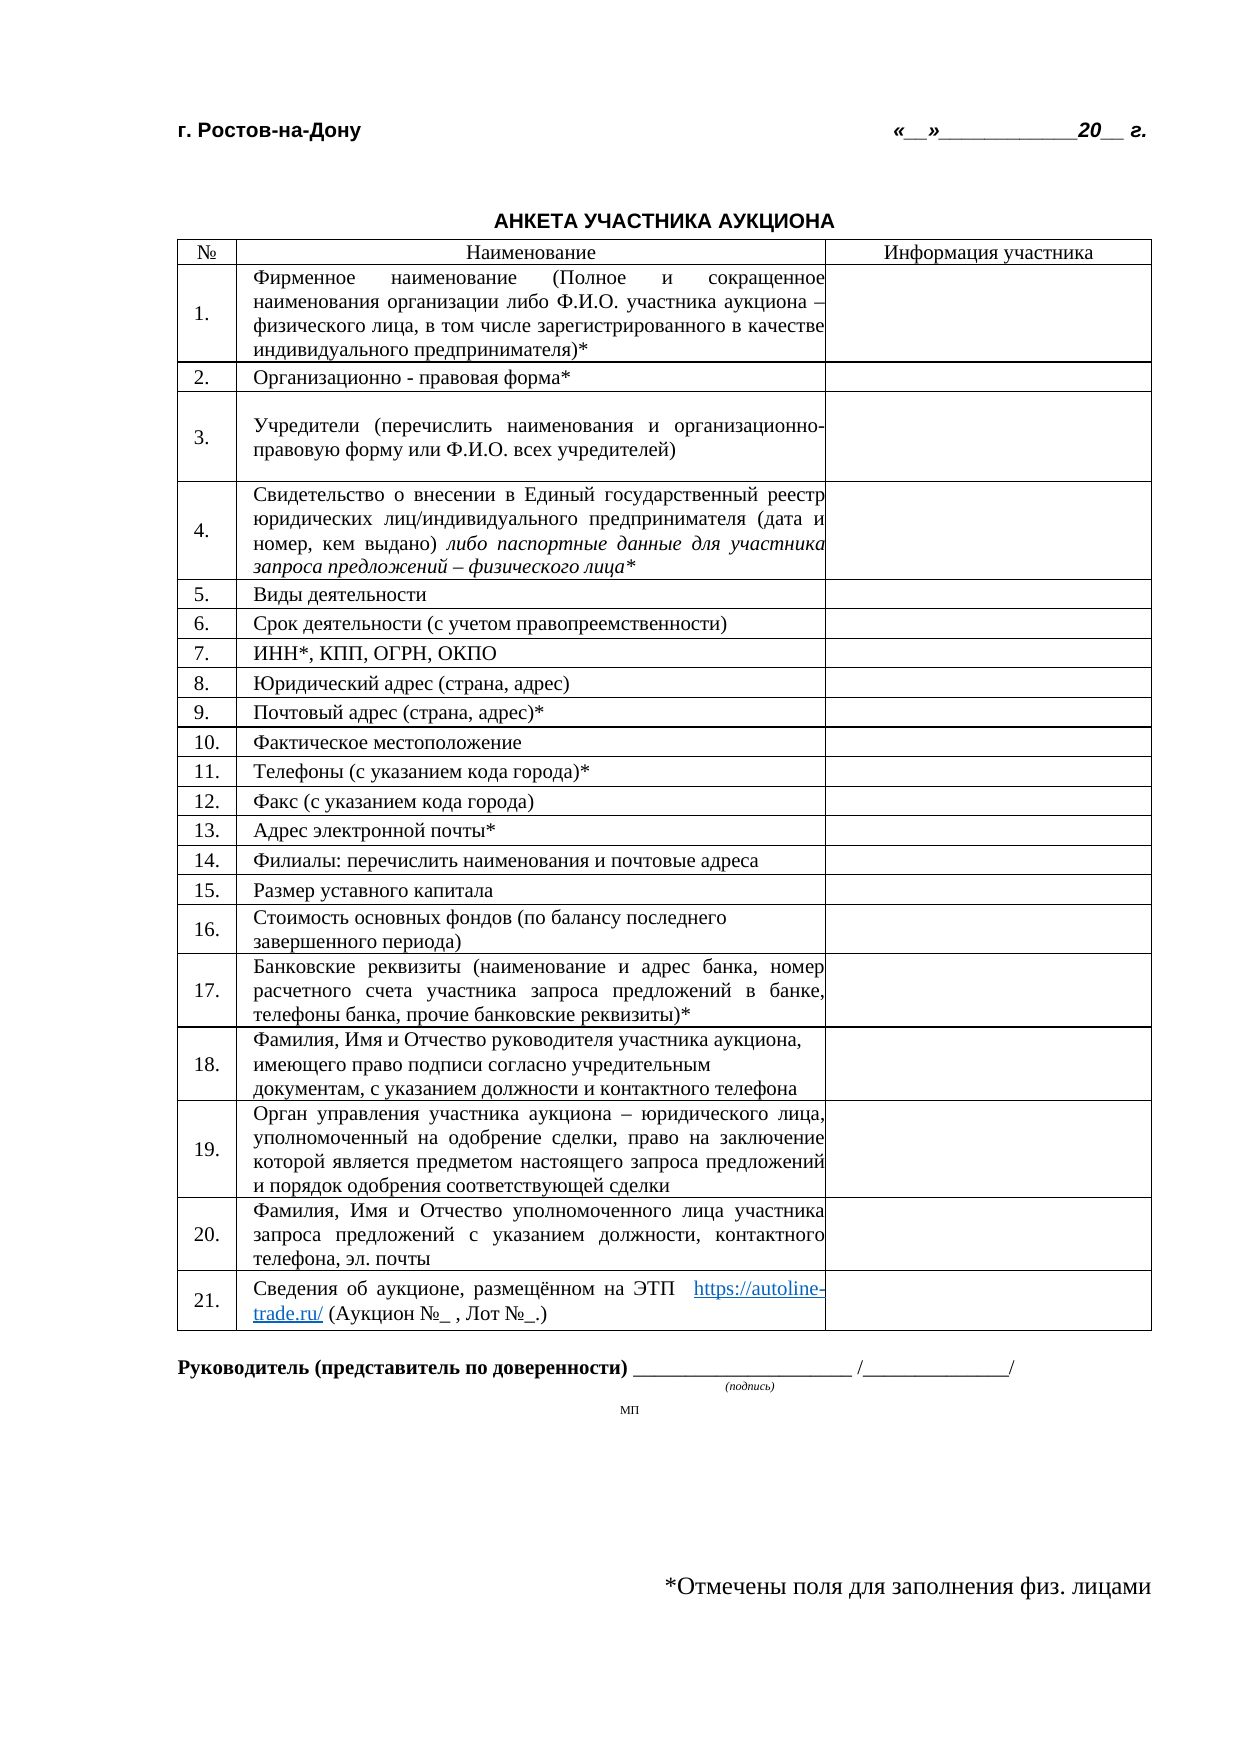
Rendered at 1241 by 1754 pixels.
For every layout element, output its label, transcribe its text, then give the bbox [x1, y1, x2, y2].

table_cell Телефоны (с указанием кода города)* [237, 757, 825, 786]
table_cell Фамилия, Имя и Отчество руководителя участника аукциона, имеющего право подписи согласно учредительным документам, с указанием должности и контактного телефона [237, 1028, 825, 1099]
table_cell Срок деятельности (с учетом правопреемственности) [237, 609, 825, 638]
table_cell [826, 1198, 1151, 1270]
table_cell Юридический адрес (страна, адрес) [237, 668, 825, 697]
table_cell ИНН*, КПП, ОГРН, ОКПО [237, 639, 825, 667]
table_cell Стоимость основных фондов (по балансу последнего завершенного периода) [237, 905, 825, 953]
table_cell [826, 846, 1151, 874]
table_cell [178, 787, 236, 815]
table_cell [826, 728, 1151, 756]
table_cell [178, 609, 236, 638]
table_cell Банковские реквизиты (наименование и адрес банка, номер расчетного счета участника запроса предложений в банке, телефоны банка, прочие банковские реквизиты)* [237, 954, 825, 1026]
table_cell [178, 1271, 236, 1330]
table_cell [178, 1198, 236, 1270]
table_cell [178, 875, 236, 904]
table_cell [826, 1101, 1151, 1197]
table_cell [826, 609, 1151, 638]
table_cell Организационно - правовая форма* [237, 363, 825, 391]
table_cell [178, 580, 236, 608]
table_cell Филиалы: перечислить наименования и почтовые адреса [237, 846, 825, 874]
subtitle г. Ростов-на-Дону «__»____________20__ г. [177, 118, 1152, 142]
table_cell [826, 905, 1151, 953]
table_cell [826, 639, 1151, 667]
table_cell [826, 954, 1151, 1026]
table_cell [826, 265, 1151, 361]
table_cell [178, 846, 236, 874]
table_cell [826, 698, 1151, 726]
table_cell Виды деятельности [237, 580, 825, 608]
table_cell [178, 757, 236, 786]
table_cell [826, 668, 1151, 697]
table_cell [826, 757, 1151, 786]
table_cell [178, 816, 236, 845]
table_cell [178, 728, 236, 756]
table_cell [178, 363, 236, 391]
table_cell [826, 580, 1151, 608]
table_cell [826, 875, 1151, 904]
table_cell [826, 1271, 1151, 1330]
table_cell Учредители (перечислить наименования и организационно-правовую форму или Ф.И.О. всех учредителей) [237, 392, 825, 481]
table_cell [178, 639, 236, 667]
table_header Наименование [237, 240, 825, 264]
subtitle АНКЕТА УЧАСТНИКА АУКЦИОНА [177, 209, 1152, 233]
table_cell [826, 787, 1151, 815]
text Руководитель (представитель по доверенности) _____________________ /______________/ [177, 1355, 1152, 1379]
table_cell [178, 1101, 236, 1197]
table_cell [178, 392, 236, 481]
table_cell [178, 265, 236, 361]
table_cell [178, 1028, 236, 1099]
table_cell Свидетельство о внесении в Единый государственный реестр юридических лиц/индивидуального предпринимателя (дата и номер, кем выдано) либо паспортные данные для участника запроса предложений – физического лица* [237, 482, 825, 578]
table_cell Фамилия, Имя и Отчество уполномоченного лица участника запроса предложений с указанием должности, контактного телефона, эл. почты [237, 1198, 825, 1270]
table_cell [826, 482, 1151, 578]
table_cell Факс (с указанием кода города) [237, 787, 825, 815]
table_cell Размер уставного капитала [237, 875, 825, 904]
text *Отмечены поля для заполнения физ. лицами [177, 1571, 1152, 1599]
table_cell Орган управления участника аукциона – юридического лица, уполномоченный на одобрение сделки, право на заключение которой является предметом настоящего запроса предложений и порядок одобрения соответствующей сделки [237, 1101, 825, 1197]
table_header № [178, 240, 236, 264]
text (подпись) [546, 1379, 1152, 1403]
table_cell Адрес электронной почты* [237, 816, 825, 845]
table_cell [178, 482, 236, 578]
table_cell [178, 698, 236, 726]
table_cell [178, 668, 236, 697]
table_cell Сведения об аукционе, размещённом на ЭТП https://autoline-trade.ru/ (Аукцион №_ , Лот №_.) [237, 1271, 825, 1330]
table_cell Почтовый адрес (страна, адрес)* [237, 698, 825, 726]
table_cell [826, 392, 1151, 481]
table_cell [826, 816, 1151, 845]
table_header Информация участника [826, 240, 1151, 264]
table_cell Фирменное наименование (Полное и сокращенное наименования организации либо Ф.И.О. участника аукциона – физического лица, в том числе зарегистрированного в качестве индивидуального предпринимателя)* [237, 265, 825, 361]
table_cell Фактическое местоположение [237, 728, 825, 756]
table_cell [178, 905, 236, 953]
text МП [177, 1403, 1152, 1427]
table_cell [178, 954, 236, 1026]
table_cell [826, 363, 1151, 391]
table_cell [826, 1028, 1151, 1099]
